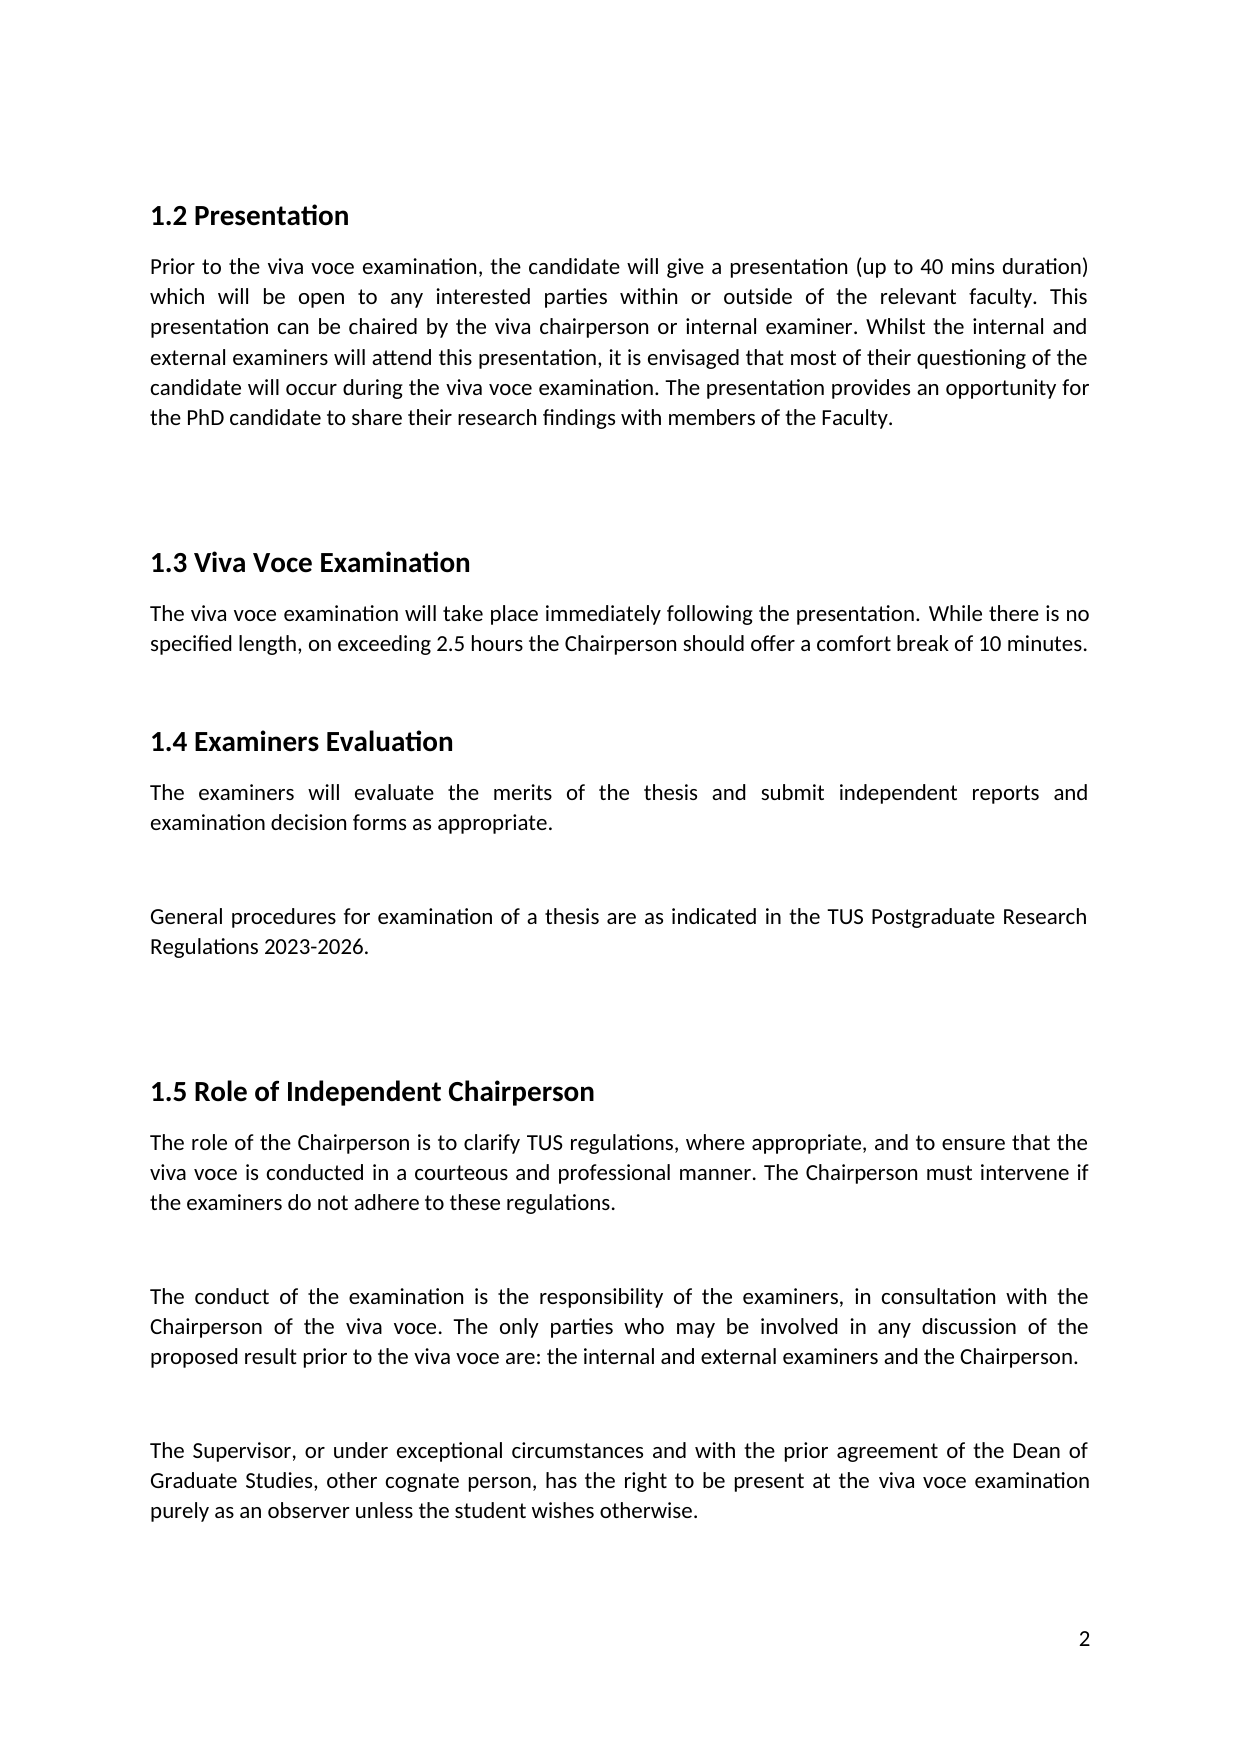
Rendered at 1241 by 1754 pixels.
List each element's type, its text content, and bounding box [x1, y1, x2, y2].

text The role of the Chairperson is to clarify TUS regulations, where appropriate, and to ensure that the viva voce is conducted in a courteous and professional manner. The Chairperson must intervene if the examiners do not adhere to these regulations. [150, 1128, 1090, 1216]
text General procedures for examination of a thesis are as indicated in the TUS Postgraduate Research Regulations 2023-2026. [150, 902, 1090, 960]
text Prior to the viva voce examination, the candidate will give a presentation (up to 40 mins duration) which will be open to any interested parties within or outside of the relevant faculty. This presentation can be chaired by the viva chairperson or internal examiner. Whilst the internal and external examiners will attend this presentation, it is envisaged that most of their questioning of the candidate will occur during the viva voce examination. The presentation provides an opportunity for the PhD candidate to share their research findings with members of the Faculty. [150, 252, 1090, 431]
text The Supervisor, or under exceptional circumstances and with the prior agreement of the Dean of Graduate Studies, other cognate person, has the right to be present at the viva voce examination purely as an observer unless the student wishes otherwise. [150, 1436, 1090, 1524]
text 1.5 Role of Independent Chairperson [150, 1073, 1090, 1108]
text The examiners will evaluate the merits of the thesis and submit independent reports and examination decision forms as appropriate. [150, 778, 1090, 836]
text 1.3 Viva Voce Examination [150, 544, 1090, 579]
text The viva voce examination will take place immediately following the presentation. While there is no specified length, on exceeding 2.5 hours the Chairperson should offer a comfort break of 10 minutes. [150, 599, 1090, 657]
text The conduct of the examination is the responsibility of the examiners, in consultation with the Chairperson of the viva voce. The only parties who may be involved in any discussion of the proposed result prior to the viva voce are: the internal and external examiners and the Chairperson. [150, 1282, 1090, 1370]
text 1.2 Presentation [150, 197, 1090, 232]
text 1.4 Examiners Evaluation [150, 723, 1090, 758]
